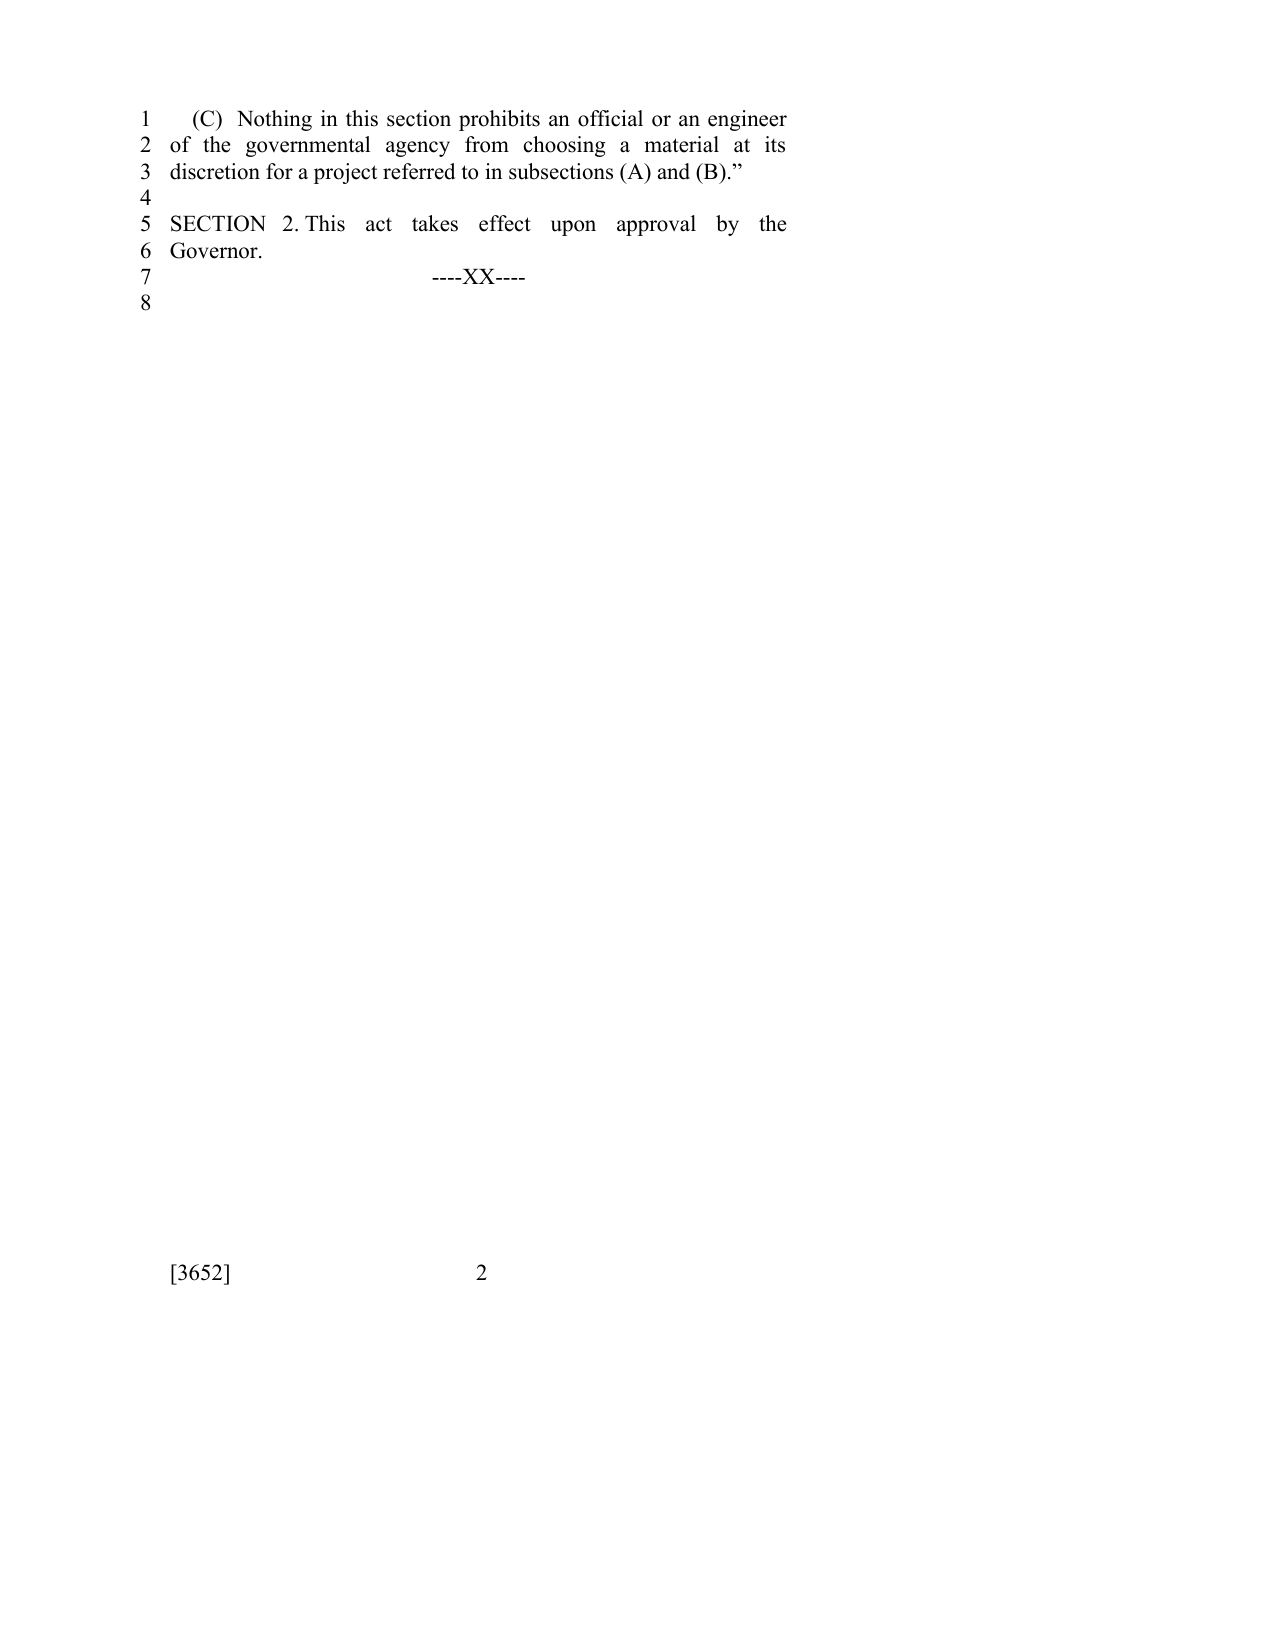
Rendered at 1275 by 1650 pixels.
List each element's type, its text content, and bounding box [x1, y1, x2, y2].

text (C) Nothing in this section prohibits an official or an engineer of the governmental agency from choosing a material at its discretion for a project referred to in subsections (A) and (B).” [169, 105, 787, 184]
text SECTION 2. This act takes effect upon approval by the Governor. [169, 210, 787, 263]
text ----XX---- [169, 263, 787, 289]
